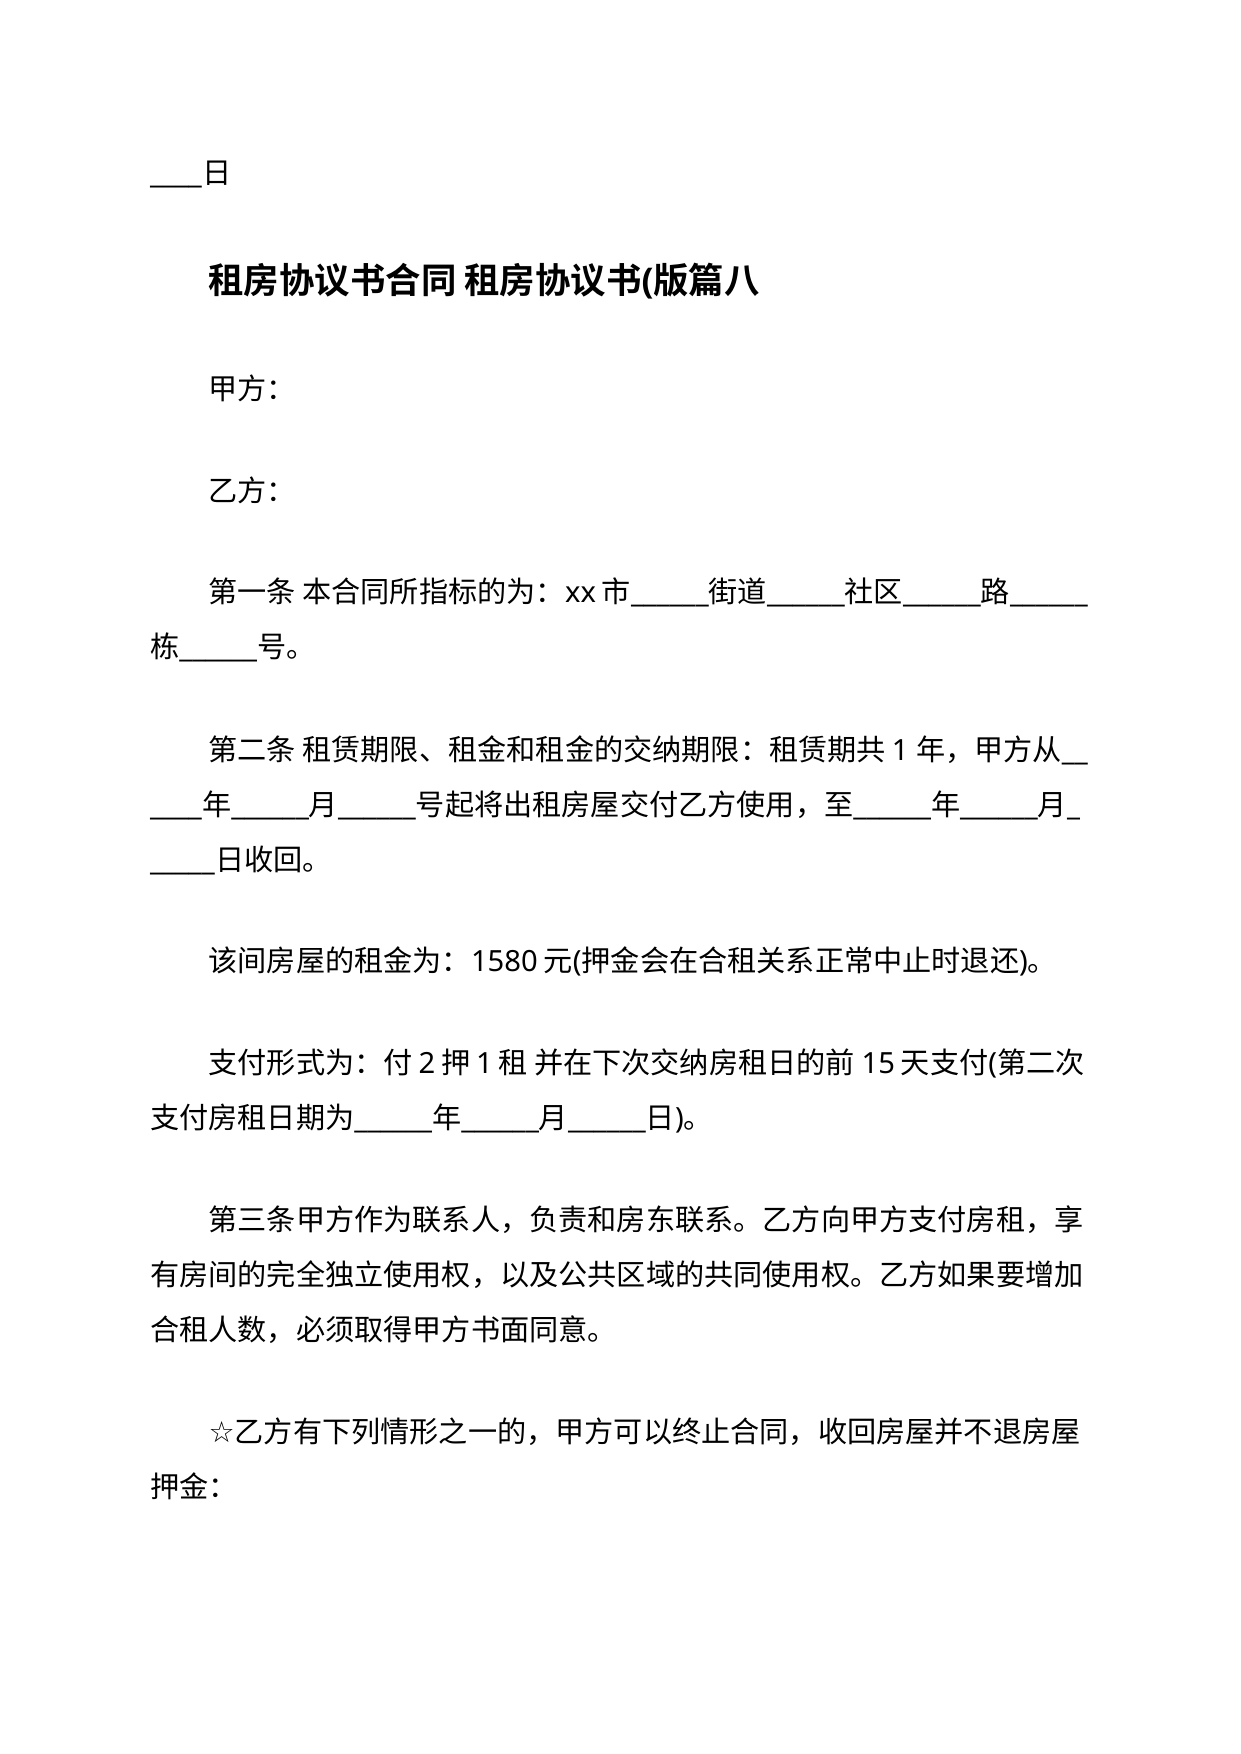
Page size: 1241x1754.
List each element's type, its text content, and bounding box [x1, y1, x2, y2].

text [150, 150, 1090, 192]
text 租房协议书合同 租房协议书(版篇八 [150, 252, 1090, 303]
text 第二条 租赁期限、租金和租金的交纳期限：租赁期共1 年，甲方从______年______月______号起将出租房屋交付乙方使用，至______年______月______日收回。 [150, 726, 1090, 878]
text 支付形式为：付2押1租 并在下次交纳房租日的前 15天支付(第二次支付房租日期为______年______月______日)。 [150, 1040, 1090, 1137]
text 该间房屋的租金为：1580元(押金会在合租关系正常中止时退还)。 [150, 938, 1090, 980]
text 第一条 本合同所指标的为：xx市______街道______社区______路______栋______号。 [150, 569, 1090, 666]
text 甲方： [150, 366, 1090, 408]
text ☆乙方有下列情形之一的，甲方可以终止合同，收回房屋并不退房屋押金： [150, 1408, 1090, 1506]
text 第三条甲方作为联系人，负责和房东联系。乙方向甲方支付房租，享有房间的完全独立使用权，以及公共区域的共同使用权。乙方如果要增加合租人数，必须取得甲方书面同意。 [150, 1197, 1090, 1349]
text 乙方： [150, 467, 1090, 509]
